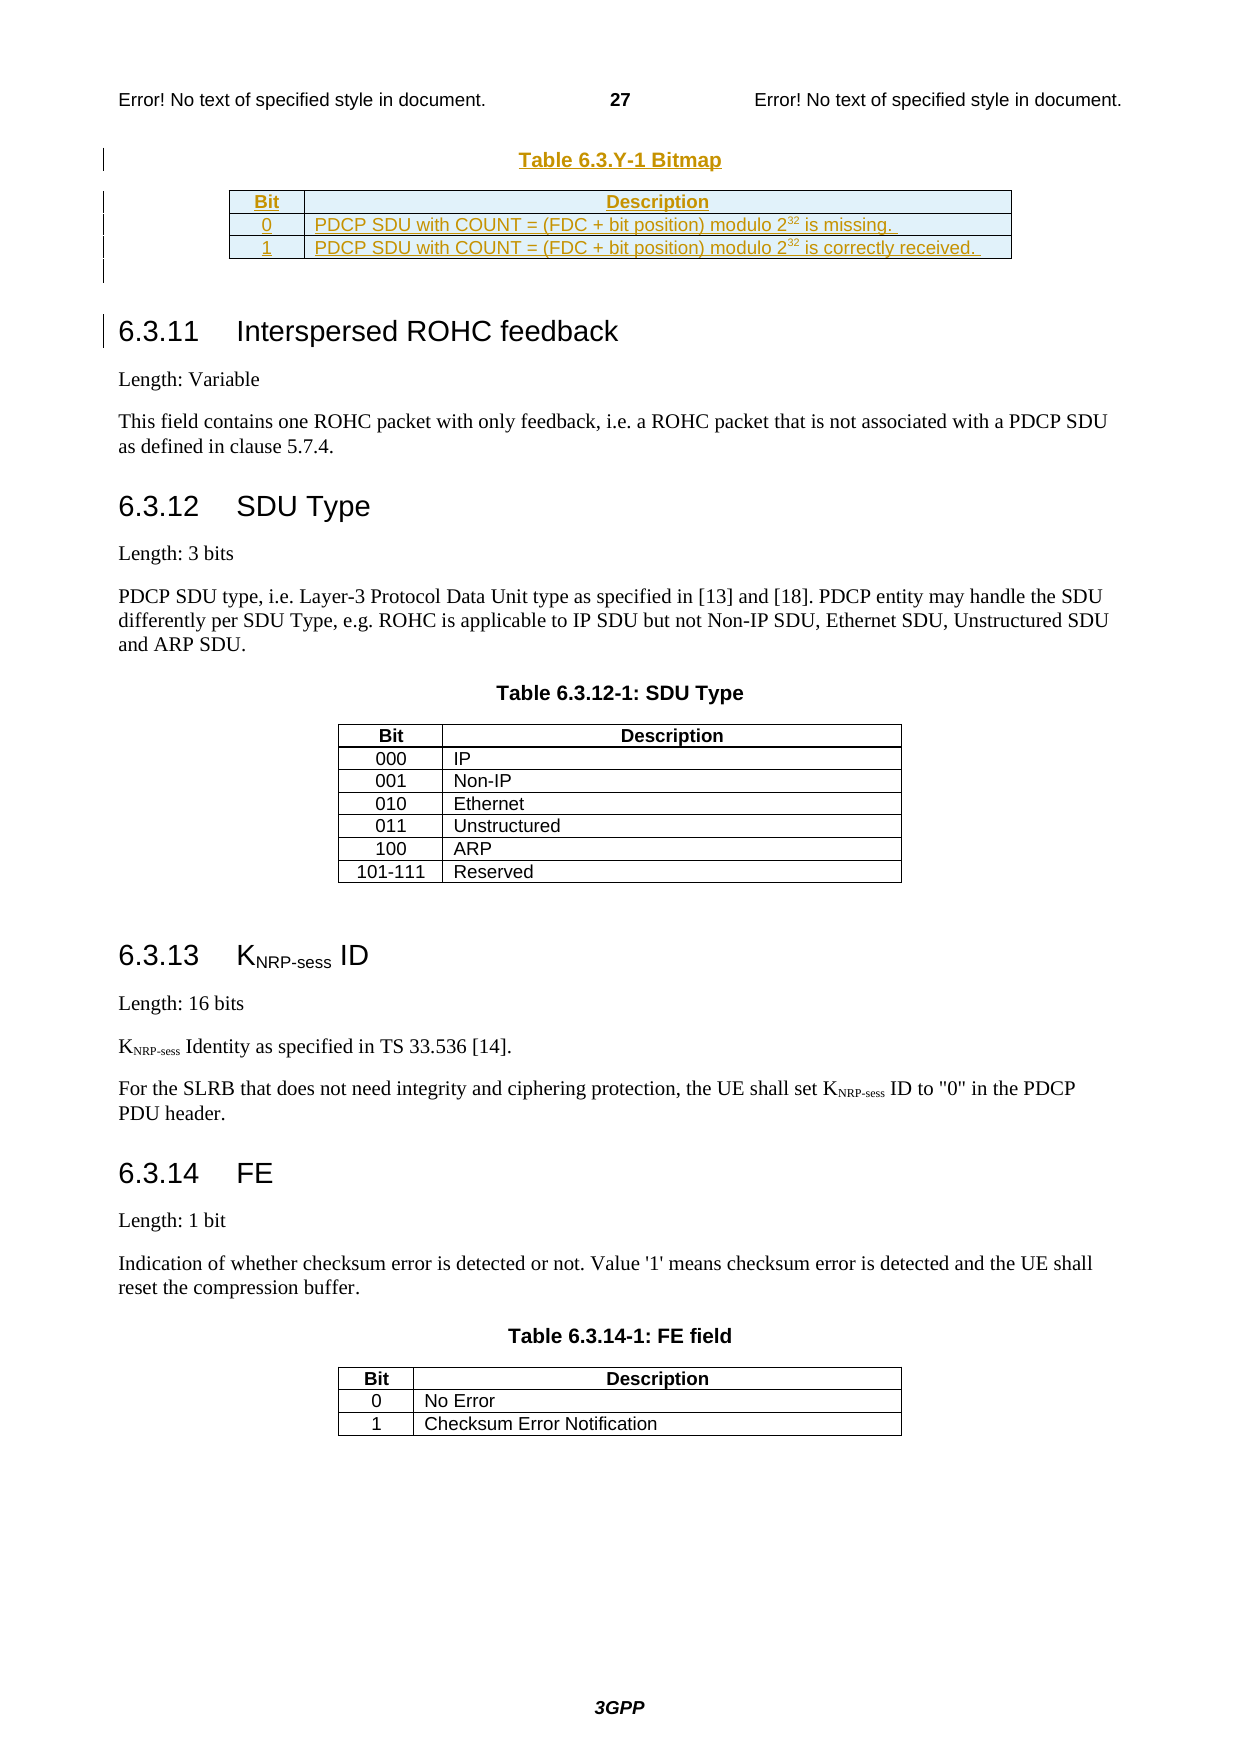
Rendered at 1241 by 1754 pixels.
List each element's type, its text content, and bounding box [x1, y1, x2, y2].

table_cell Unstructured [443, 815, 901, 837]
table_cell IP [443, 748, 901, 769]
text Length: 1 bit [118, 1208, 1122, 1232]
table_cell 001 [339, 770, 442, 792]
table_cell Reserved [443, 861, 901, 882]
subtitle 6.3.13 KNRP-sess ID [118, 938, 1122, 972]
table_cell 101-111 [339, 861, 442, 882]
table_cell 010 [339, 793, 442, 814]
text Table 6.3.12-1: SDU Type [118, 681, 1122, 705]
table_cell ARP [443, 838, 901, 859]
text For the SLRB that does not need integrity and ciphering protection, the UE shall set KNRP-sess ID to "0" in the PDCP PDU header. [118, 1076, 1122, 1124]
table_cell 100 [339, 838, 442, 859]
table_cell Ethernet [443, 793, 901, 814]
table_header Description [414, 1368, 901, 1389]
table_cell 000 [339, 748, 442, 769]
table_cell 0 [339, 1390, 413, 1412]
text Length: Variable [118, 367, 1122, 391]
subtitle 6.3.14 FE [118, 1156, 1122, 1189]
text Indication of whether checksum error is detected or not. Value '1' means checksum error is detected and the UE shall reset the compression buffer. [118, 1251, 1122, 1299]
table_header Bit [339, 1368, 413, 1389]
table_cell No Error [414, 1390, 901, 1412]
text PDCP SDU type, i.e. Layer-3 Protocol Data Unit type as specified in [13] and [18]. PDCP entity may handle the SDU differently per SDU Type, e.g. ROHC is applicable to IP SDU but not Non-IP SDU, Ethernet SDU, Unstructured SDU and ARP SDU. [118, 584, 1122, 656]
table_cell 011 [339, 815, 442, 837]
text Table 6.3.14-1: FE field [118, 1324, 1122, 1348]
text Length: 16 bits [118, 991, 1122, 1015]
table_header Bit [339, 725, 442, 746]
subtitle 6.3.11 Interspersed ROHC feedback [118, 314, 1122, 348]
table_cell Checksum Error Notification [414, 1413, 901, 1434]
text KNRP-sess Identity as specified in TS 33.536 [14]. [118, 1033, 1122, 1058]
subtitle 6.3.12 SDU Type [118, 489, 1122, 522]
table_cell 1 [339, 1413, 413, 1434]
text Length: 3 bits [118, 541, 1122, 565]
text This field contains one ROHC packet with only feedback, i.e. a ROHC packet that is not associated with a PDCP SDU as defined in clause 5.7.4. [118, 409, 1122, 458]
table_header Description [443, 725, 901, 746]
table_cell Non-IP [443, 770, 901, 792]
